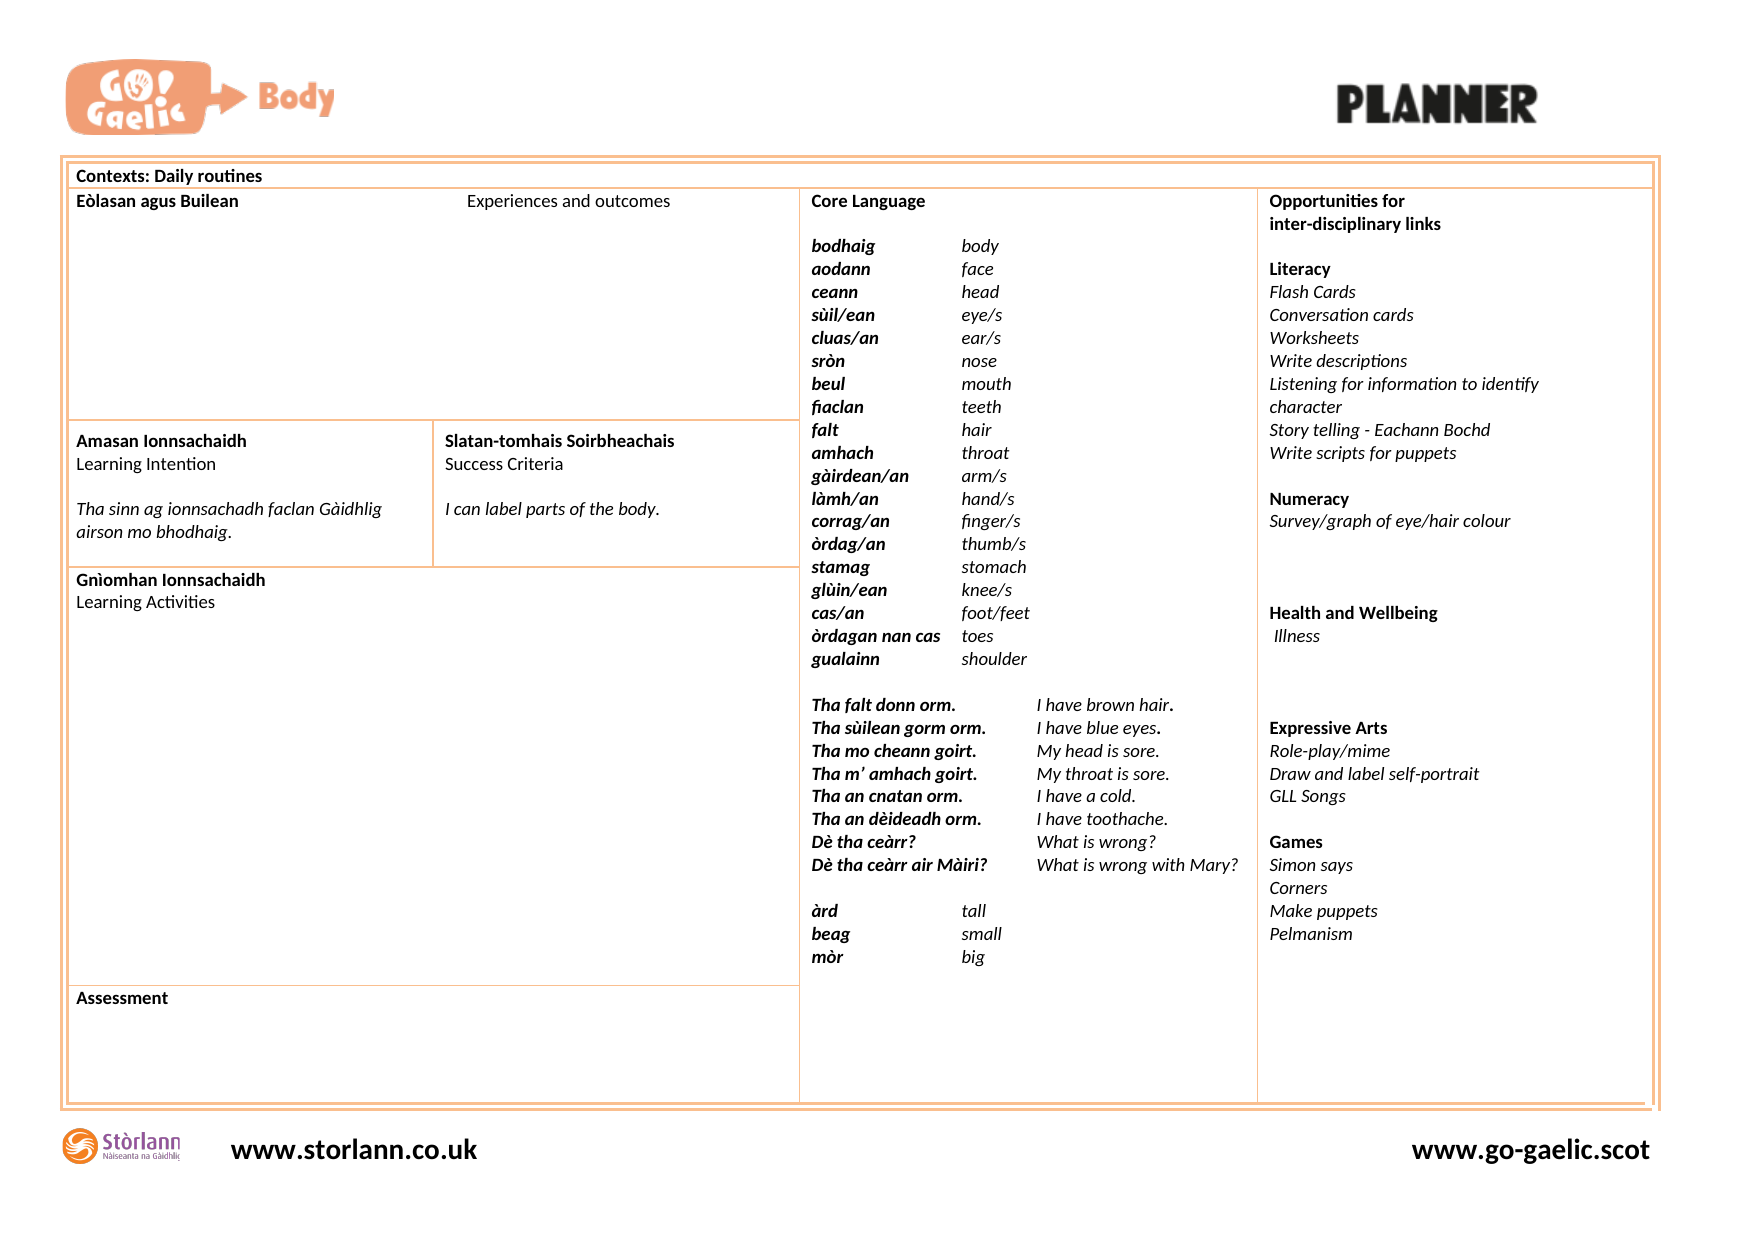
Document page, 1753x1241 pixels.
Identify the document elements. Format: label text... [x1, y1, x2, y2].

table_cell Core Language bodhaig body aodann face ceann head sùil/ean eye/s cluas/an ear/s sròn nose beul mouth fiaclan teeth falt hair amhach throat gàirdean/an arm/s làmh/an hand/s corrag/an finger/s òrdag/an thumb/s stamag stomach glùin/ean knee/s cas/an foot/feet òrdagan nan cas toes gualainn shoulder Tha falt donn orm. I have brown hair. Tha sùilean gorm orm. I have blue eyes. Tha mo cheann goirt. My head is sore. Tha m’ amhach goirt. My throat is sore. Tha an cnatan orm. I have a cold. Tha an dèideadh orm. I have toothache. Dè tha ceàrr? What is wrong? Dè tha ceàrr air Màiri? What is wrong with Mary? àrd tall beag small mòr big [800, 189, 1257, 1102]
table_cell Opportunities for inter-disciplinary links Literacy Flash Cards Conversation cards Worksheets Write descriptions Listening for information to identify character Story telling - Eachann Bochd Write scripts for puppets Numeracy Survey/graph of eye/hair colour Health and Wellbeing Illness Expressive Arts Role-play/mime Draw and label self-portrait GLL Songs Games Simon says Corners Make puppets Pelmanism [1258, 189, 1652, 1102]
table_cell Amasan Ionnsachaidh Learning Intention Tha sinn ag ionnsachadh faclan Gàidhlig airson mo bhodhaig. [69, 421, 432, 566]
table_cell Slatan-tomhais Soirbheachais Success Criteria I can label parts of the body. [434, 421, 799, 566]
table_cell Eòlasan agus Builean Experiences and outcomes [69, 189, 799, 419]
table_header Contexts: Daily routines [64, 158, 1656, 187]
table_cell Gnìomhan Ionnsachaidh Learning Activities [69, 568, 799, 985]
table_cell Assessment [69, 986, 799, 1102]
